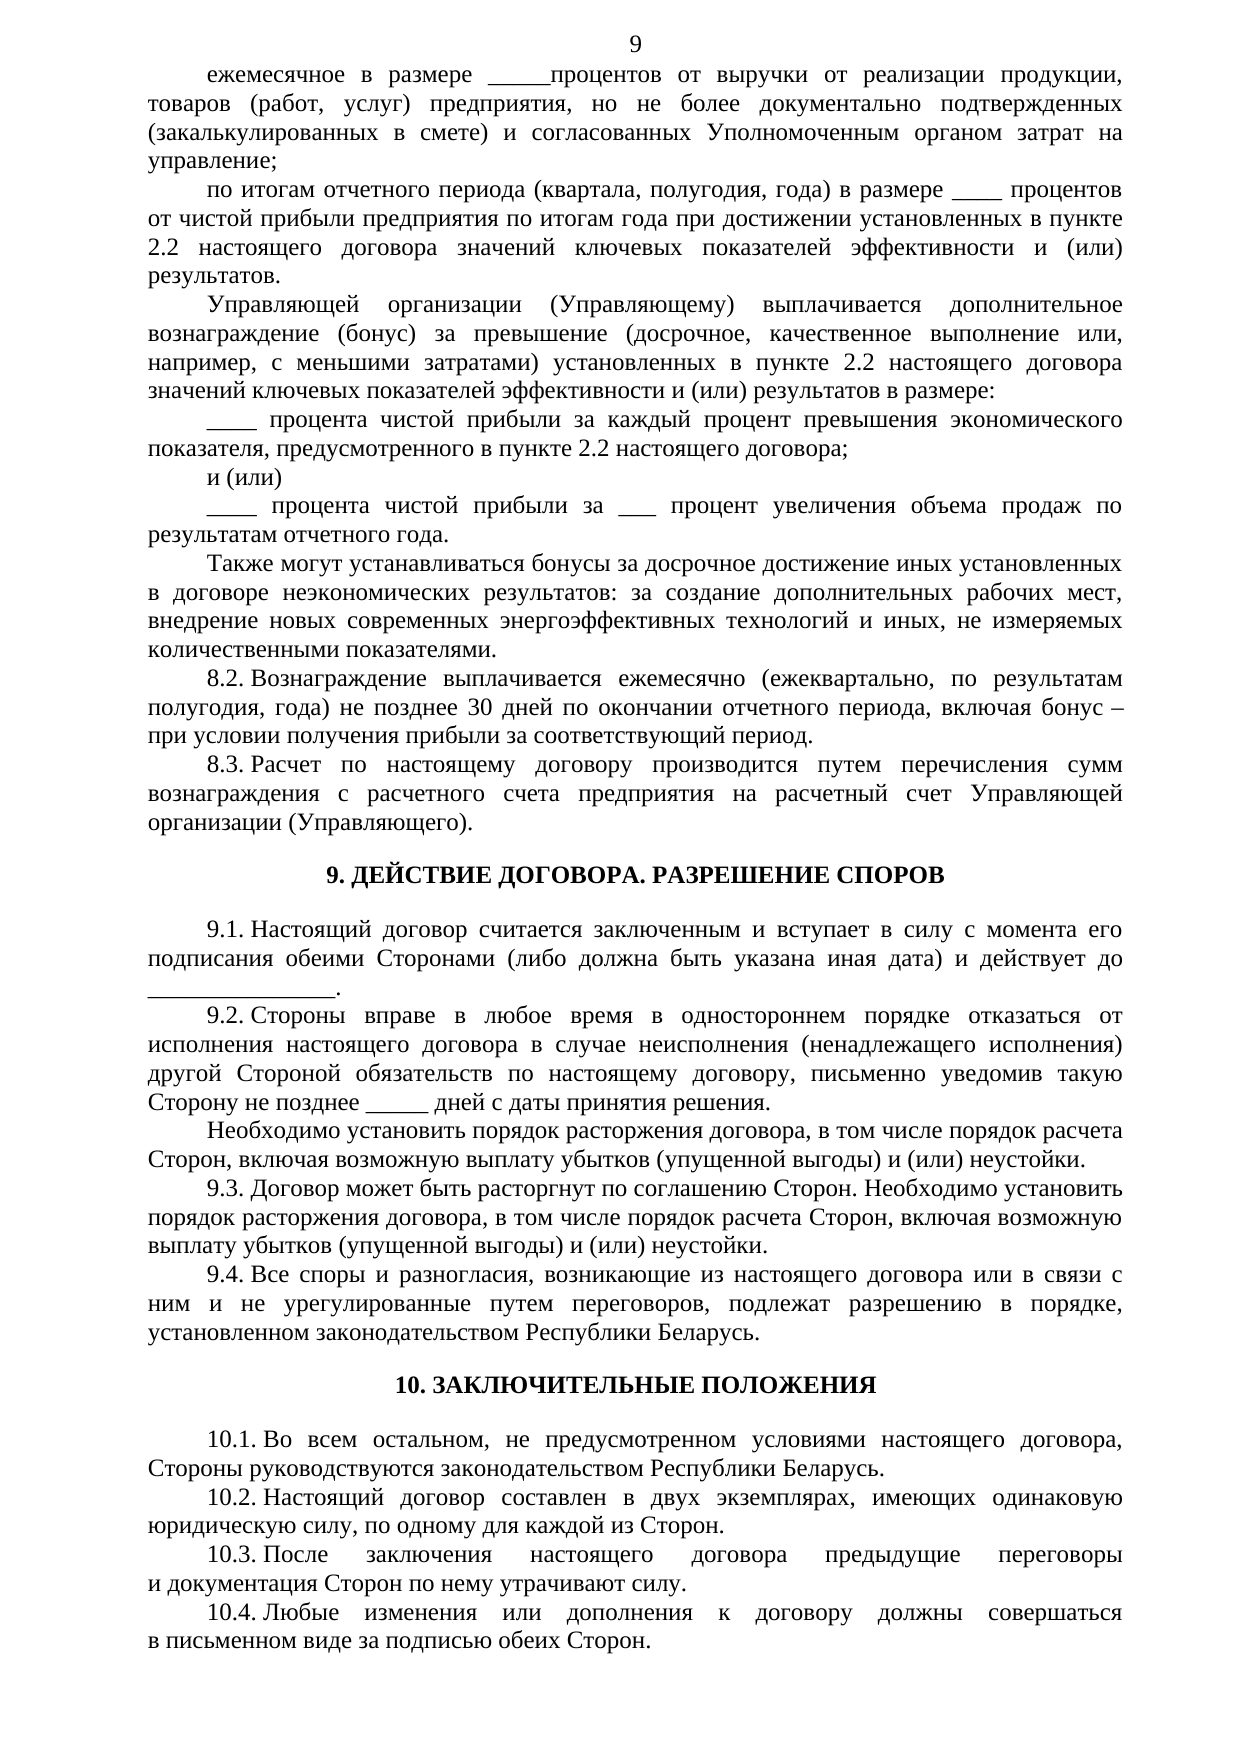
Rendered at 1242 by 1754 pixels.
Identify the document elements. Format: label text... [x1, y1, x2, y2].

text 10.4. Любые изменения или дополнения к договору должны совершаться в письменном виде за подписью обеих Сторон. [148, 1597, 1123, 1654]
text 9.2. Стороны вправе в любое время в одностороннем порядке отказаться от исполнения настоящего договора в случае неисполнения (ненадлежащего исполнения) другой Стороной обязательств по настоящему договору, письменно уведомив такую Сторону не позднее _____ дней с даты принятия решения. [148, 1000, 1123, 1115]
text 10.1. Во всем остальном, не предусмотренном условиями настоящего договора, Стороны руководствуются законодательством Республики Беларусь. [148, 1424, 1123, 1482]
text ежемесячное в размере _____процентов от выручки от реализации продукции, товаров (работ, услуг) предприятия, но не более документально подтвержденных (закалькулированных в смете) и согласованных Уполномоченным органом затрат на управление; [148, 59, 1123, 174]
text 9. ДЕЙСТВИЕ ДОГОВОРА. РАЗРЕШЕНИЕ СПОРОВ [148, 860, 1123, 889]
text 9.4. Все споры и разногласия, возникающие из настоящего договора или в связи с ним и не урегулированные путем переговоров, подлежат разрешению в порядке, установленном законодательством Республики Беларусь. [148, 1259, 1123, 1345]
text 10. ЗАКЛЮЧИТЕЛЬНЫЕ ПОЛОЖЕНИЯ [148, 1370, 1123, 1399]
text 10.3. После заключения настоящего договора предыдущие переговоры и документация Сторон по нему утрачивают силу. [148, 1539, 1123, 1597]
text 10.2. Настоящий договор составлен в двух экземплярах, имеющих одинаковую юридическую силу, по одному для каждой из Сторон. [148, 1482, 1123, 1539]
text Необходимо установить порядок расторжения договора, в том числе порядок расчета Сторон, включая возможную выплату убытков (упущенной выгоды) и (или) неустойки. [148, 1115, 1123, 1173]
text ____ процента чистой прибыли за ___ процент увеличения объема продаж по результатам отчетного года. [148, 490, 1123, 548]
text Также могут устанавливаться бонусы за досрочное достижение иных установленных в договоре неэкономических результатов: за создание дополнительных рабочих мест, внедрение новых современных энергоэффективных технологий и иных, не измеряемых количественными показателями. [148, 548, 1123, 663]
text 9.3. Договор может быть расторгнут по соглашению Сторон. Необходимо установить порядок расторжения договора, в том числе порядок расчета Сторон, включая возможную выплату убытков (упущенной выгоды) и (или) неустойки. [148, 1173, 1123, 1259]
text 9.1. Настоящий договор считается заключенным и вступает в силу с момента его подписания обеими Сторонами (либо должна быть указана иная дата) и действует до _______________. [148, 914, 1123, 1000]
text ____ процента чистой прибыли за каждый процент превышения экономического показателя, предусмотренного в пункте 2.2 настоящего договора; [148, 404, 1123, 462]
text и (или) [148, 462, 1123, 490]
text 8.2. Вознаграждение выплачивается ежемесячно (ежеквартально, по результатам полугодия, года) не позднее 30 дней по окончании отчетного периода, включая бонус – при условии получения прибыли за соответствующий период. [148, 663, 1123, 749]
text по итогам отчетного периода (квартала, полугодия, года) в размере ____ процентов от чистой прибыли предприятия по итогам года при достижении установленных в пункте 2.2 настоящего договора значений ключевых показателей эффективности и (или) результатов. [148, 174, 1123, 289]
text 8.3. Расчет по настоящему договору производится путем перечисления сумм вознаграждения с расчетного счета предприятия на расчетный счет Управляющей организации (Управляющего). [148, 749, 1123, 835]
text Управляющей организации (Управляющему) выплачивается дополнительное вознаграждение (бонус) за превышение (досрочное, качественное выполнение или, например, с меньшими затратами) установленных в пункте 2.2 настоящего договора значений ключевых показателей эффективности и (или) результатов в размере: [148, 289, 1123, 404]
